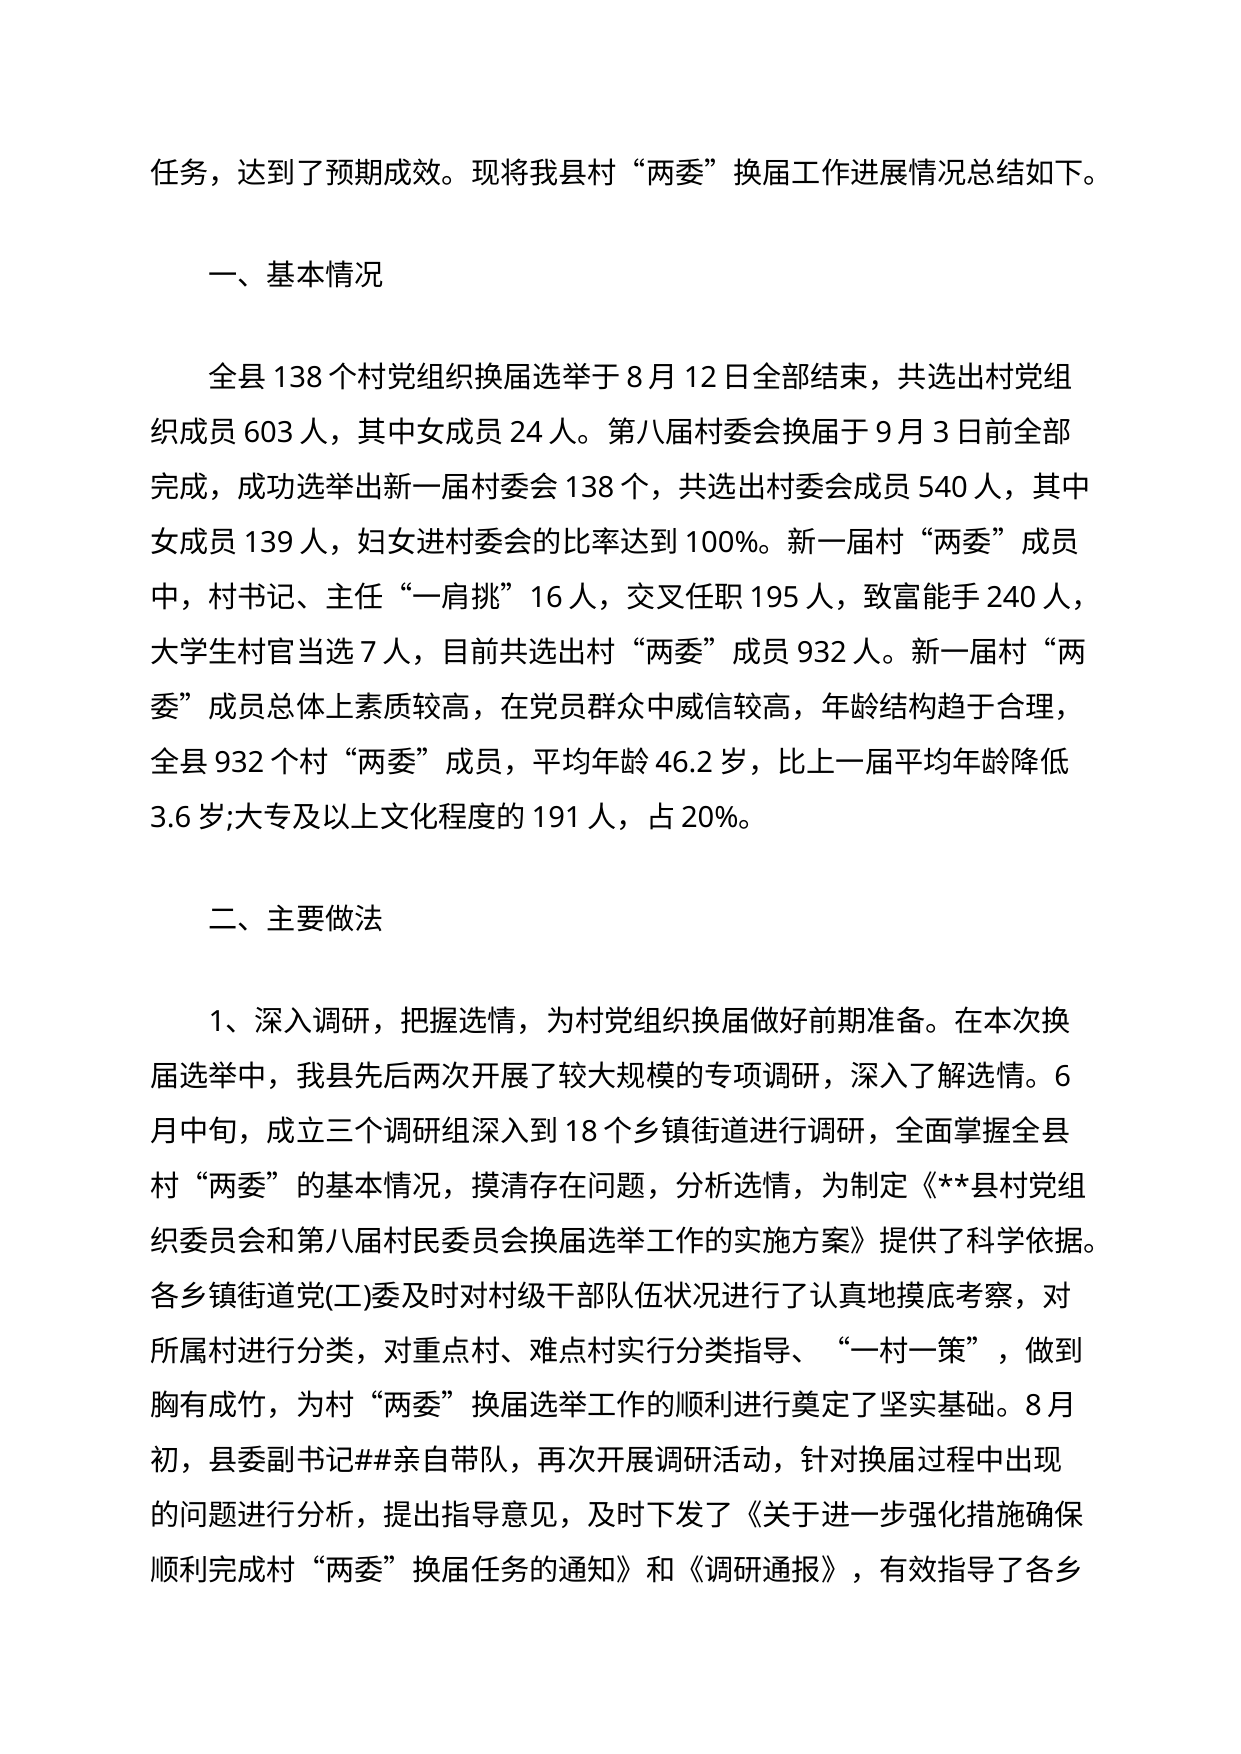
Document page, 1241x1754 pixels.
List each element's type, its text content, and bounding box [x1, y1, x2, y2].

text 全县138个村党组织换届选举于8月12日全部结束，共选出村党组织成员603人，其中女成员24人。第八届村委会换届于9月3日前全部完成，成功选举出新一届村委会138个，共选出村委会成员540人，其中女成员139人，妇女进村委会的比率达到100%。新一届村“两委”成员中，村书记、主任“一肩挑”16人，交叉任职195人，致富能手240人，大学生村官当选7人，目前共选出村“两委”成员932人。新一届村“两委”成员总体上素质较高，在党员群众中威信较高，年龄结构趋于合理，全县932个村“两委”成员，平均年龄46.2岁，比上一届平均年龄降低3.6岁;大专及以上文化程度的191人，占20%。 [150, 353, 1090, 836]
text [150, 150, 1090, 192]
text 二、主要做法 [150, 895, 1090, 938]
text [150, 997, 1090, 1589]
text 一、基本情况 [150, 252, 1090, 294]
